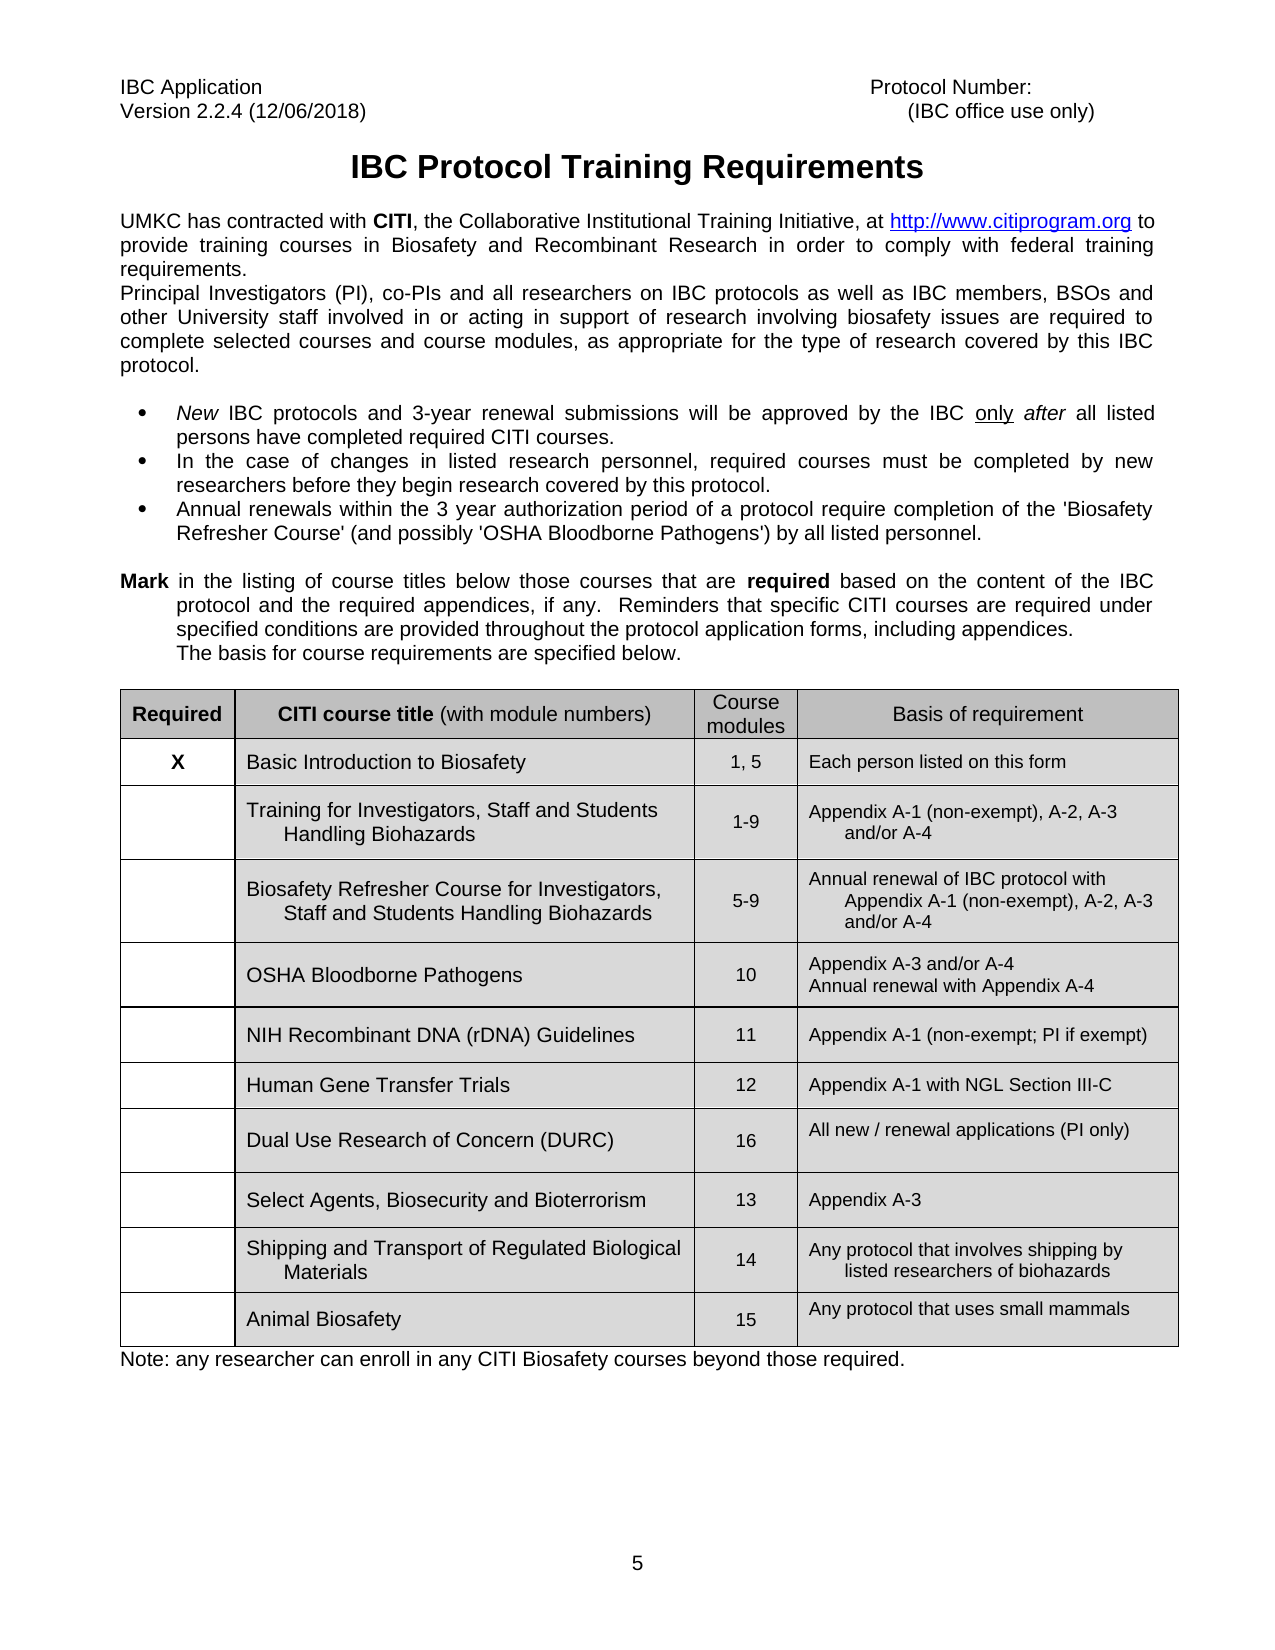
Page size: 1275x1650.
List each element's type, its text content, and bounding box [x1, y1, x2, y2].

table_cell 12 [695, 1063, 797, 1107]
table_cell Basic Introduction to Biosafety [236, 739, 694, 784]
table_cell [121, 1063, 234, 1107]
table_cell [121, 786, 234, 858]
table_cell 5-9 [695, 860, 797, 942]
text IBC Protocol Training Requirements [120, 147, 1155, 185]
table_cell NIH Recombinant DNA (rDNA) Guidelines [236, 1008, 694, 1062]
text The basis for course requirements are specified below. [176, 641, 1155, 665]
table_cell [121, 1293, 234, 1346]
table_cell [121, 943, 234, 1006]
table_cell Each person listed on this form [798, 739, 1178, 784]
table_cell Training for Investigators, Staff and Students Handling Biohazards [236, 786, 694, 858]
table_cell Appendix A-3 [798, 1173, 1178, 1227]
table_cell [121, 1109, 234, 1172]
table_cell Any protocol that involves shipping by listed researchers of biohazards [798, 1228, 1178, 1292]
table_header CITI course title (with module numbers) [236, 690, 694, 738]
list In the case of changes in listed research personnel, required courses must be completed by new researchers before they begin research covered by this protocol. [139, 449, 1155, 497]
table_cell OSHA Bloodborne Pathogens [236, 943, 694, 1006]
text Mark in the listing of course titles below those courses that are required based on the content of the IBC protocol and the required appendices, if any. Reminders that specific CITI courses are required under specified conditions are provided throughout the protocol application forms, including appendices. [120, 569, 1155, 641]
table_cell [121, 860, 234, 942]
table_header Required [121, 690, 234, 738]
list New IBC protocols and 3-year renewal submissions will be approved by the IBC only after all listed persons have completed required CITI courses. [139, 401, 1155, 449]
text UMKC has contracted with CITI, the Collaborative Institutional Training Initiative, at http://www.citiprogram.org to provide training courses in Biosafety and Recombinant Research in order to comply with federal training requirements. [120, 209, 1155, 281]
table_cell X [121, 739, 234, 784]
table_cell [121, 1228, 234, 1292]
text Note: any researcher can enroll in any CITI Biosafety courses beyond those required. [120, 1347, 1155, 1371]
table_cell Biosafety Refresher Course for Investigators, Staff and Students Handling Biohazards [236, 860, 694, 942]
text Principal Investigators (PI), co-PIs and all researchers on IBC protocols as well as IBC members, BSOs and other University staff involved in or acting in support of research involving biosafety issues are required to complete selected courses and course modules, as appropriate for the type of research covered by this IBC protocol. [120, 281, 1155, 377]
list Annual renewals within the 3 year authorization period of a protocol require completion of the 'Biosafety Refresher Course' (and possibly 'OSHA Bloodborne Pathogens') by all listed personnel. [139, 497, 1155, 545]
table_cell All new / renewal applications (PI only) [798, 1109, 1178, 1172]
table_cell Animal Biosafety [236, 1293, 694, 1346]
table_cell Appendix A-1 (non-exempt; PI if exempt) [798, 1008, 1178, 1062]
table_cell Human Gene Transfer Trials [236, 1063, 694, 1107]
table_cell Appendix A-1 (non-exempt), A-2, A-3 and/or A-4 [798, 786, 1178, 858]
table_cell 13 [695, 1173, 797, 1227]
table_cell 16 [695, 1109, 797, 1172]
table_cell [121, 1008, 234, 1062]
table_cell Annual renewal of IBC protocol with Appendix A-1 (non-exempt), A-2, A-3 and/or A-4 [798, 860, 1178, 942]
table_cell Appendix A-1 with NGL Section III-C [798, 1063, 1178, 1107]
table_cell Dual Use Research of Concern (DURC) [236, 1109, 694, 1172]
table_cell [121, 1173, 234, 1227]
table_cell Select Agents, Biosecurity and Bioterrorism [236, 1173, 694, 1227]
table_cell 1, 5 [695, 739, 797, 784]
table_cell 14 [695, 1228, 797, 1292]
table_cell 10 [695, 943, 797, 1006]
table_cell Shipping and Transport of Regulated Biological Materials [236, 1228, 694, 1292]
table_cell 11 [695, 1008, 797, 1062]
table_cell Appendix A-3 and/or A-4 Annual renewal with Appendix A-4 [798, 943, 1178, 1006]
table_cell 15 [695, 1293, 797, 1346]
table_header Basis of requirement [798, 690, 1178, 738]
table_cell 1-9 [695, 786, 797, 858]
table_cell Any protocol that uses small mammals [798, 1293, 1178, 1346]
table_header Course modules [695, 690, 797, 738]
